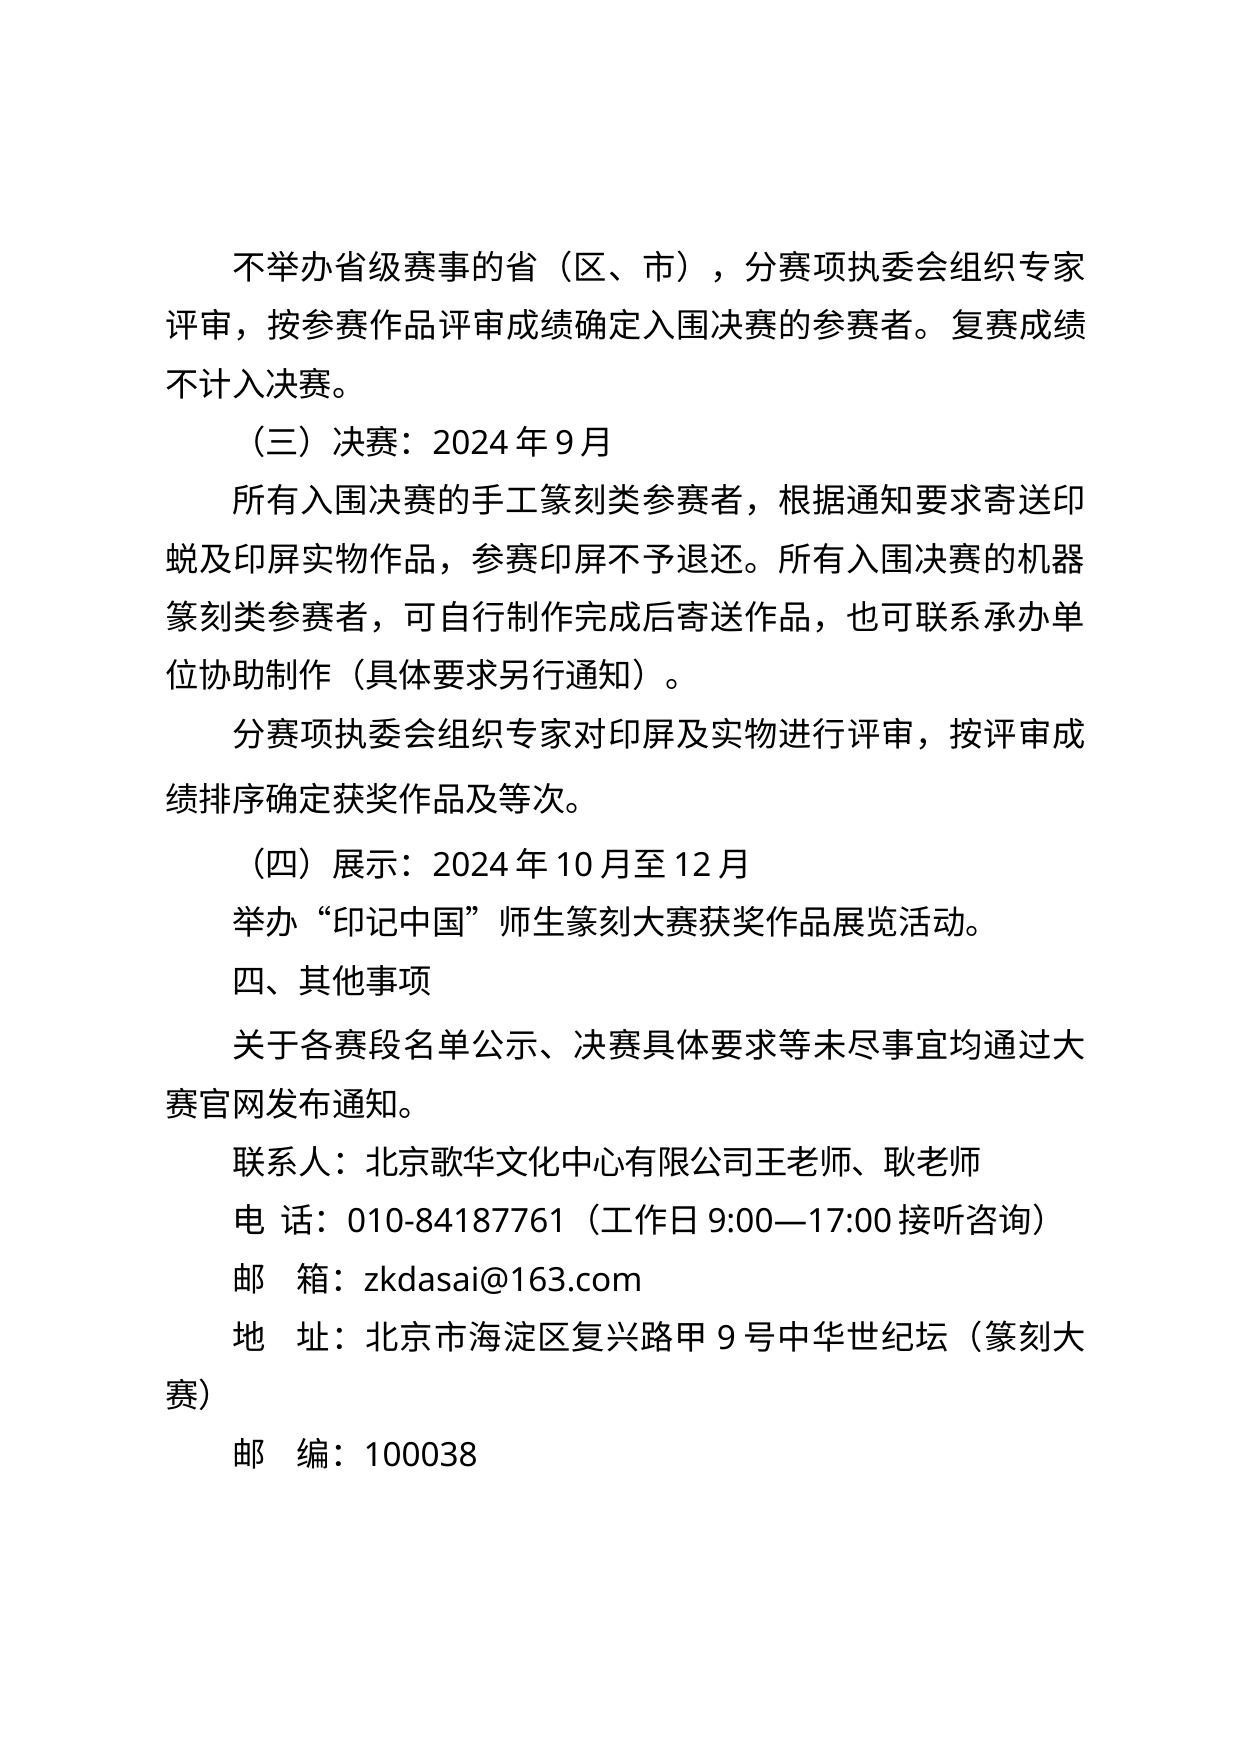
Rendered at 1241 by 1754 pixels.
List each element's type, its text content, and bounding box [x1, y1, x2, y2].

text 电 话：010-84187761（工作日9:00—17:00接听咨询） [165, 1186, 1087, 1244]
text （三）决赛：2024年9月 [165, 408, 1087, 466]
text 联系人：北京歌华文化中心有限公司王老师、耿老师 [165, 1128, 1087, 1186]
text 地 址：北京市海淀区复兴路甲9号中华世纪坛（篆刻大赛） [165, 1303, 1087, 1419]
text 不举办省级赛事的省（区、市），分赛项执委会组织专家评审，按参赛作品评审成绩确定入围决赛的参赛者。复赛成绩不计入决赛。 [165, 233, 1087, 408]
text 四、其他事项 [165, 946, 1087, 1011]
text 关于各赛段名单公示、决赛具体要求等未尽事宜均通过大赛官网发布通知。 [165, 1011, 1087, 1128]
text 邮 编：100038 [165, 1419, 1087, 1478]
text 分赛项执委会组织专家对印屏及实物进行评审，按评审成绩排序确定获奖作品及等次。 [165, 699, 1087, 829]
text 举办“印记中国”师生篆刻大赛获奖作品展览活动。 [165, 888, 1087, 946]
text 邮 箱：zkdasai@163.com [165, 1244, 1087, 1303]
text （四）展示：2024年10月至12月 [165, 829, 1087, 888]
text 所有入围决赛的手工篆刻类参赛者，根据通知要求寄送印蜕及印屏实物作品，参赛印屏不予退还。所有入围决赛的机器篆刻类参赛者，可自行制作完成后寄送作品，也可联系承办单位协助制作（具体要求另行通知）。 [165, 466, 1087, 699]
